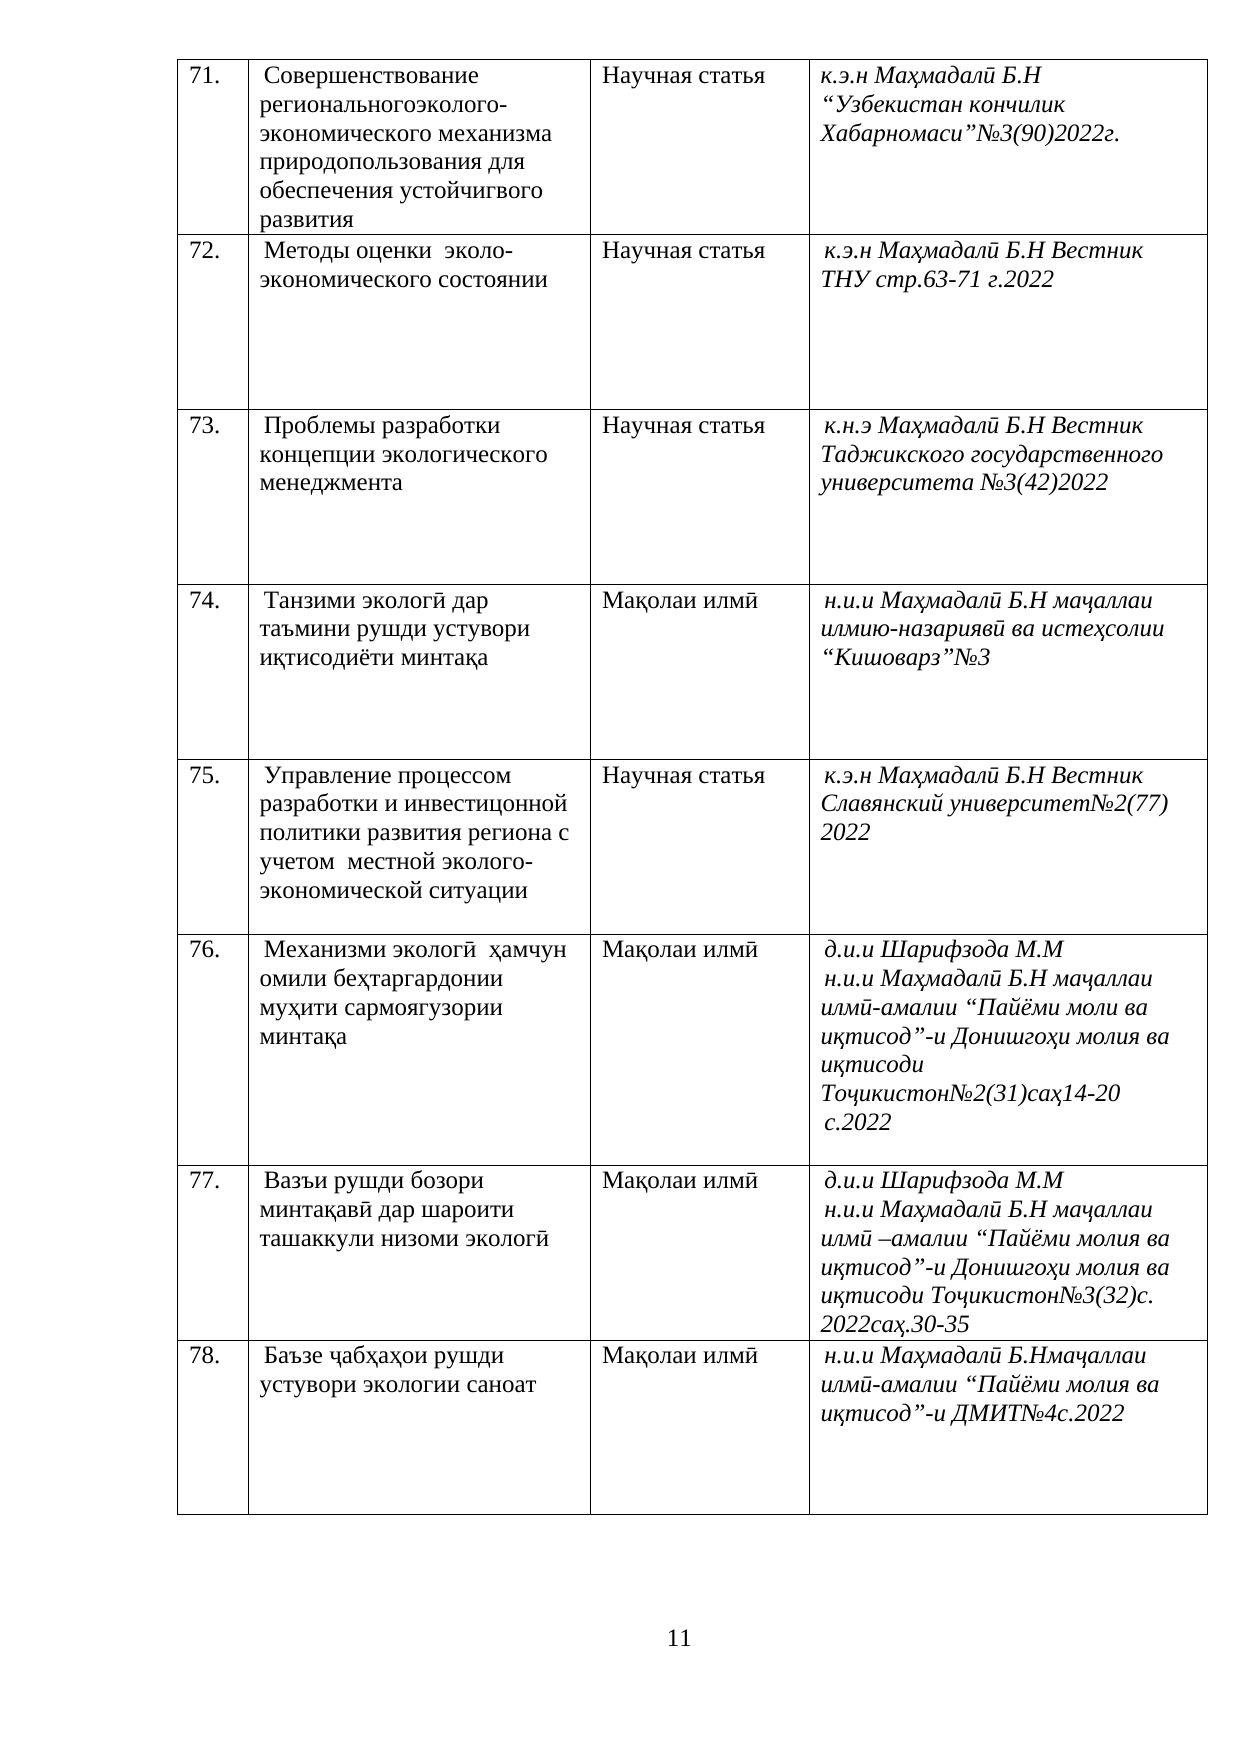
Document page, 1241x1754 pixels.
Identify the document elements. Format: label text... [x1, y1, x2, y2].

table_cell Мақолаи илмӣ [591, 935, 809, 1164]
table_cell Научная статья [591, 760, 809, 933]
table_cell Мақолаи илмӣ [591, 1166, 809, 1339]
table_cell к.н.э Маҳмадалӣ Б.Н Вестник Таджикского государственного университета №3(42)2022 [810, 410, 1207, 584]
table_cell [178, 760, 248, 933]
table_cell н.и.и Маҳмадалӣ Б.Нмаҷаллаи илмӣ-амалии “Пайёми молия ва иқтисод”-и ДМИТ№4с.2022 [810, 1341, 1207, 1514]
table_cell д.и.и Шарифзода М.М н.и.и Маҳмадалӣ Б.Н маҷаллаи илмӣ-амалии “Пайёми моли ва иқтисод”-и Донишгоҳи молия ва иқтисоди Тоҷикистон№2(31)саҳ14-20 с.2022 [810, 935, 1207, 1164]
table_cell к.э.н Маҳмадалӣ Б.Н “Узбекистан кончилик Хабарномаси”№3(90)2022г. [810, 60, 1207, 234]
table_cell Мақолаи илмӣ [591, 585, 809, 759]
table_cell Танзими экологӣ дар таъмини рушди устувори иқтисодиёти минтақа [249, 585, 590, 759]
table_cell к.э.н Маҳмадалӣ Б.Н Вестник Славянский университет№2(77) 2022 [810, 760, 1207, 933]
table_cell д.и.и Шарифзода М.М н.и.и Маҳмадалӣ Б.Н маҷаллаи илмӣ –амалии “Пайёми молия ва иқтисод”-и Донишгоҳи молия ва иқтисоди Тоҷикистон№3(32)с. 2022саҳ.30-35 [810, 1166, 1207, 1339]
table_cell Механизми экологӣ ҳамчун омили беҳтаргардонии муҳити сармоягузории минтақа [249, 935, 590, 1164]
table_cell [178, 585, 248, 759]
table_cell Проблемы разработки концепции экологического менеджмента [249, 410, 590, 584]
table_cell Научная статья [591, 235, 809, 409]
table_cell Научная статья [591, 60, 809, 234]
table_cell [178, 410, 248, 584]
table_cell [178, 1341, 248, 1514]
table_cell Управление процессом разработки и инвестицонной политики развития региона с учетом местной эколого-экономической ситуации [249, 760, 590, 933]
table_cell н.и.и Маҳмадалӣ Б.Н маҷаллаи илмию-назариявӣ ва истеҳсолии “Кишоварз”№3 [810, 585, 1207, 759]
table_cell Вазъи рушди бозори минтақавӣ дар шароити ташаккули низоми экологӣ [249, 1166, 590, 1339]
table_cell Методы оценки эколо-экономического состоянии [249, 235, 590, 409]
table_cell Совершенствование региональногоэколого-экономического механизма природопользования для обеспечения устойчигвого развития [249, 60, 590, 234]
table_cell [178, 935, 248, 1164]
table_cell Научная статья [591, 410, 809, 584]
table_cell Мақолаи илмӣ [591, 1341, 809, 1514]
table_cell Баъзе ҷабҳаҳои рушди устувори экологии саноат [249, 1341, 590, 1514]
table_cell [178, 1166, 248, 1339]
table_cell [178, 235, 248, 409]
table_cell [178, 60, 248, 234]
table_cell к.э.н Маҳмадалӣ Б.Н Вестник ТНУ стр.63-71 г.2022 [810, 235, 1207, 409]
